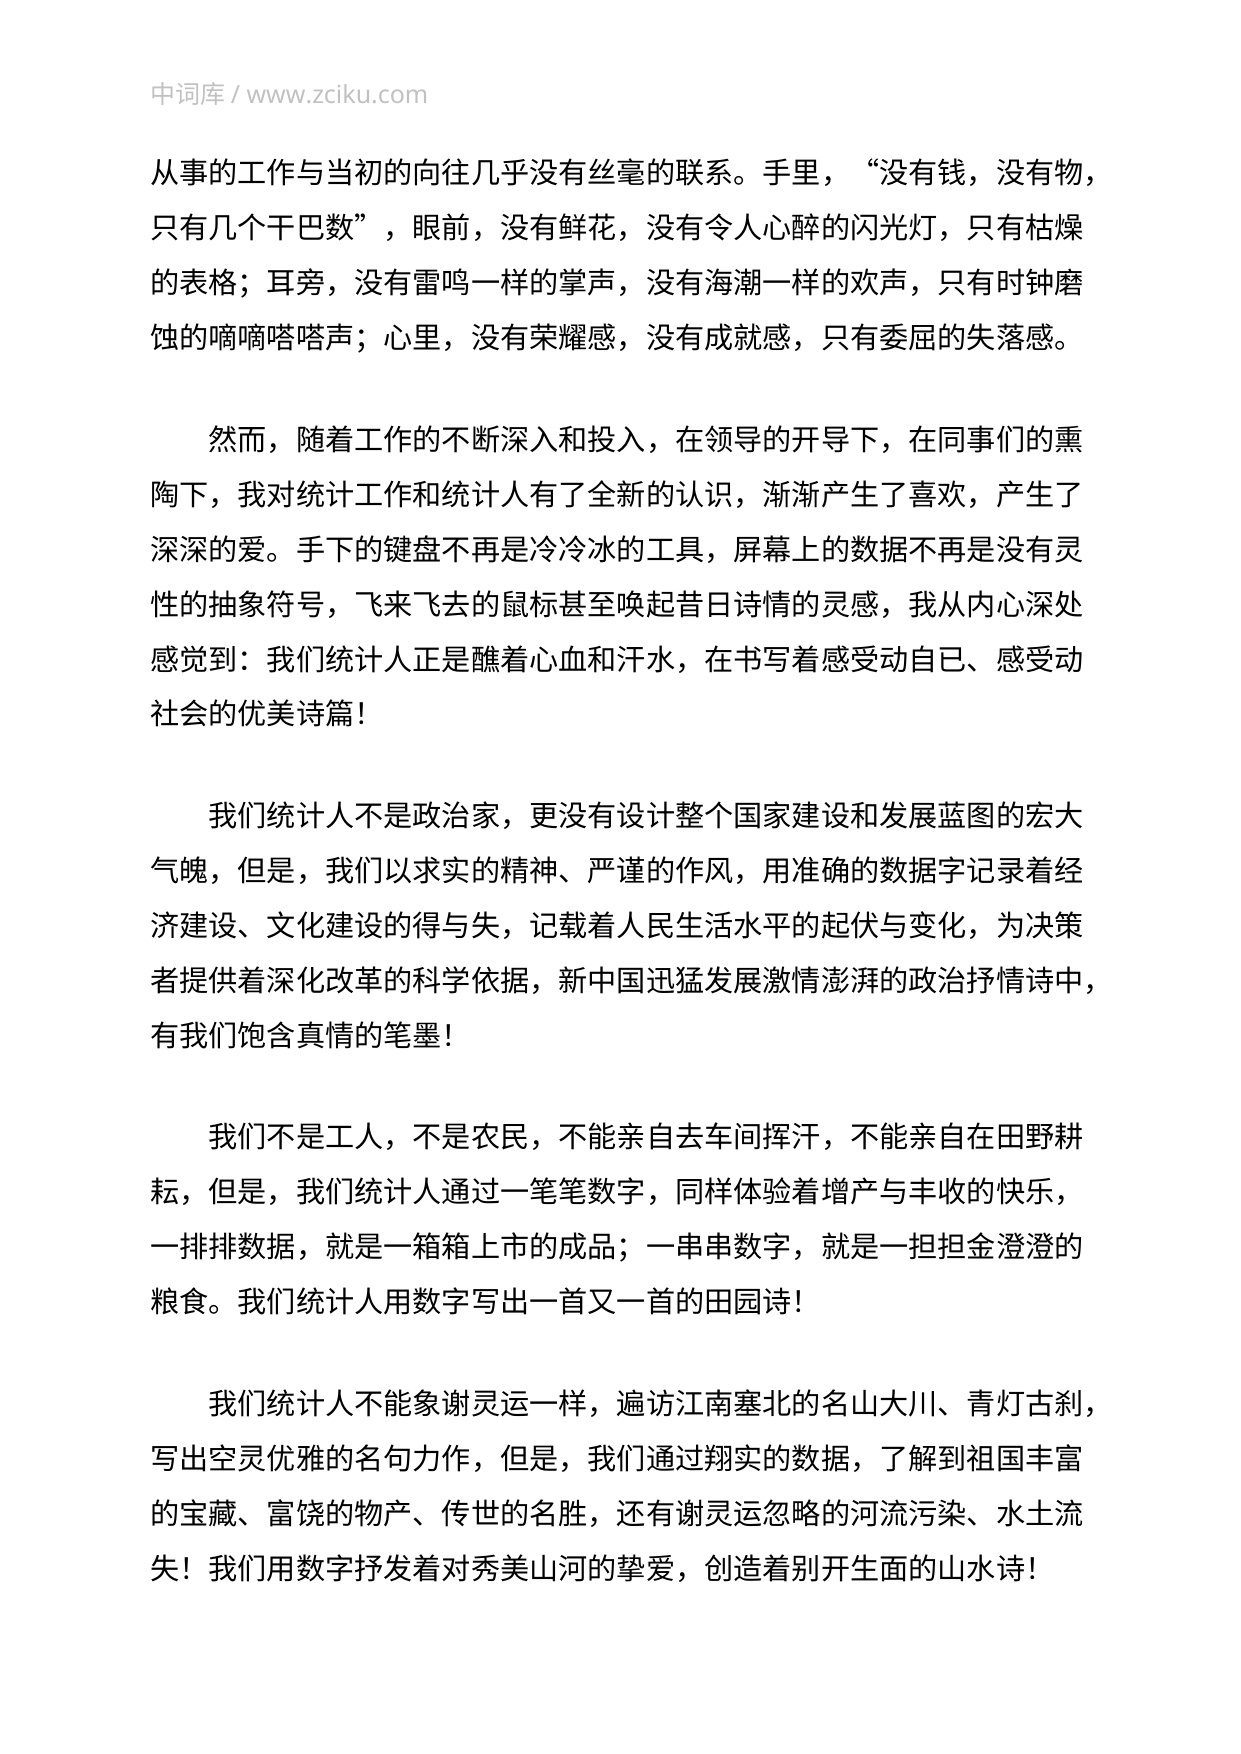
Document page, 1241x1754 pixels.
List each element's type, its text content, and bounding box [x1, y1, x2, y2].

text 我们统计人不是政治家，更没有设计整个国家建设和发展蓝图的宏大气魄，但是，我们以求实的精神、严谨的作风，用准确的数据字记录着经济建设、文化建设的得与失，记载着人民生活水平的起伏与变化，为决策者提供着深化改革的科学依据，新中国迅猛发展激情澎湃的政治抒情诗中，有我们饱含真情的笔墨！ [150, 793, 1090, 1054]
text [150, 150, 1090, 357]
text 然而，随着工作的不断深入和投入，在领导的开导下，在同事们的熏陶下，我对统计工作和统计人有了全新的认识，渐渐产生了喜欢，产生了深深的爱。手下的键盘不再是冷冷冰的工具，屏幕上的数据不再是没有灵性的抽象符号，飞来飞去的鼠标甚至唤起昔日诗情的灵感，我从内心深处感觉到：我们统计人正是醮着心血和汗水，在书写着感受动自已、感受动社会的优美诗篇！ [150, 416, 1090, 733]
text 我们统计人不能象谢灵运一样，遍访江南塞北的名山大川、青灯古刹，写出空灵优雅的名句力作，但是，我们通过翔实的数据，了解到祖国丰富的宝藏、富饶的物产、传世的名胜，还有谢灵运忽略的河流污染、水土流失！我们用数字抒发着对秀美山河的挚爱，创造着别开生面的山水诗！ [150, 1381, 1090, 1587]
text 我们不是工人，不是农民，不能亲自去车间挥汗，不能亲自在田野耕耘，但是，我们统计人通过一笔笔数字，同样体验着增产与丰收的快乐，一排排数据，就是一箱箱上市的成品；一串串数字，就是一担担金澄澄的粮食。我们统计人用数字写出一首又一首的田园诗！ [150, 1114, 1090, 1321]
